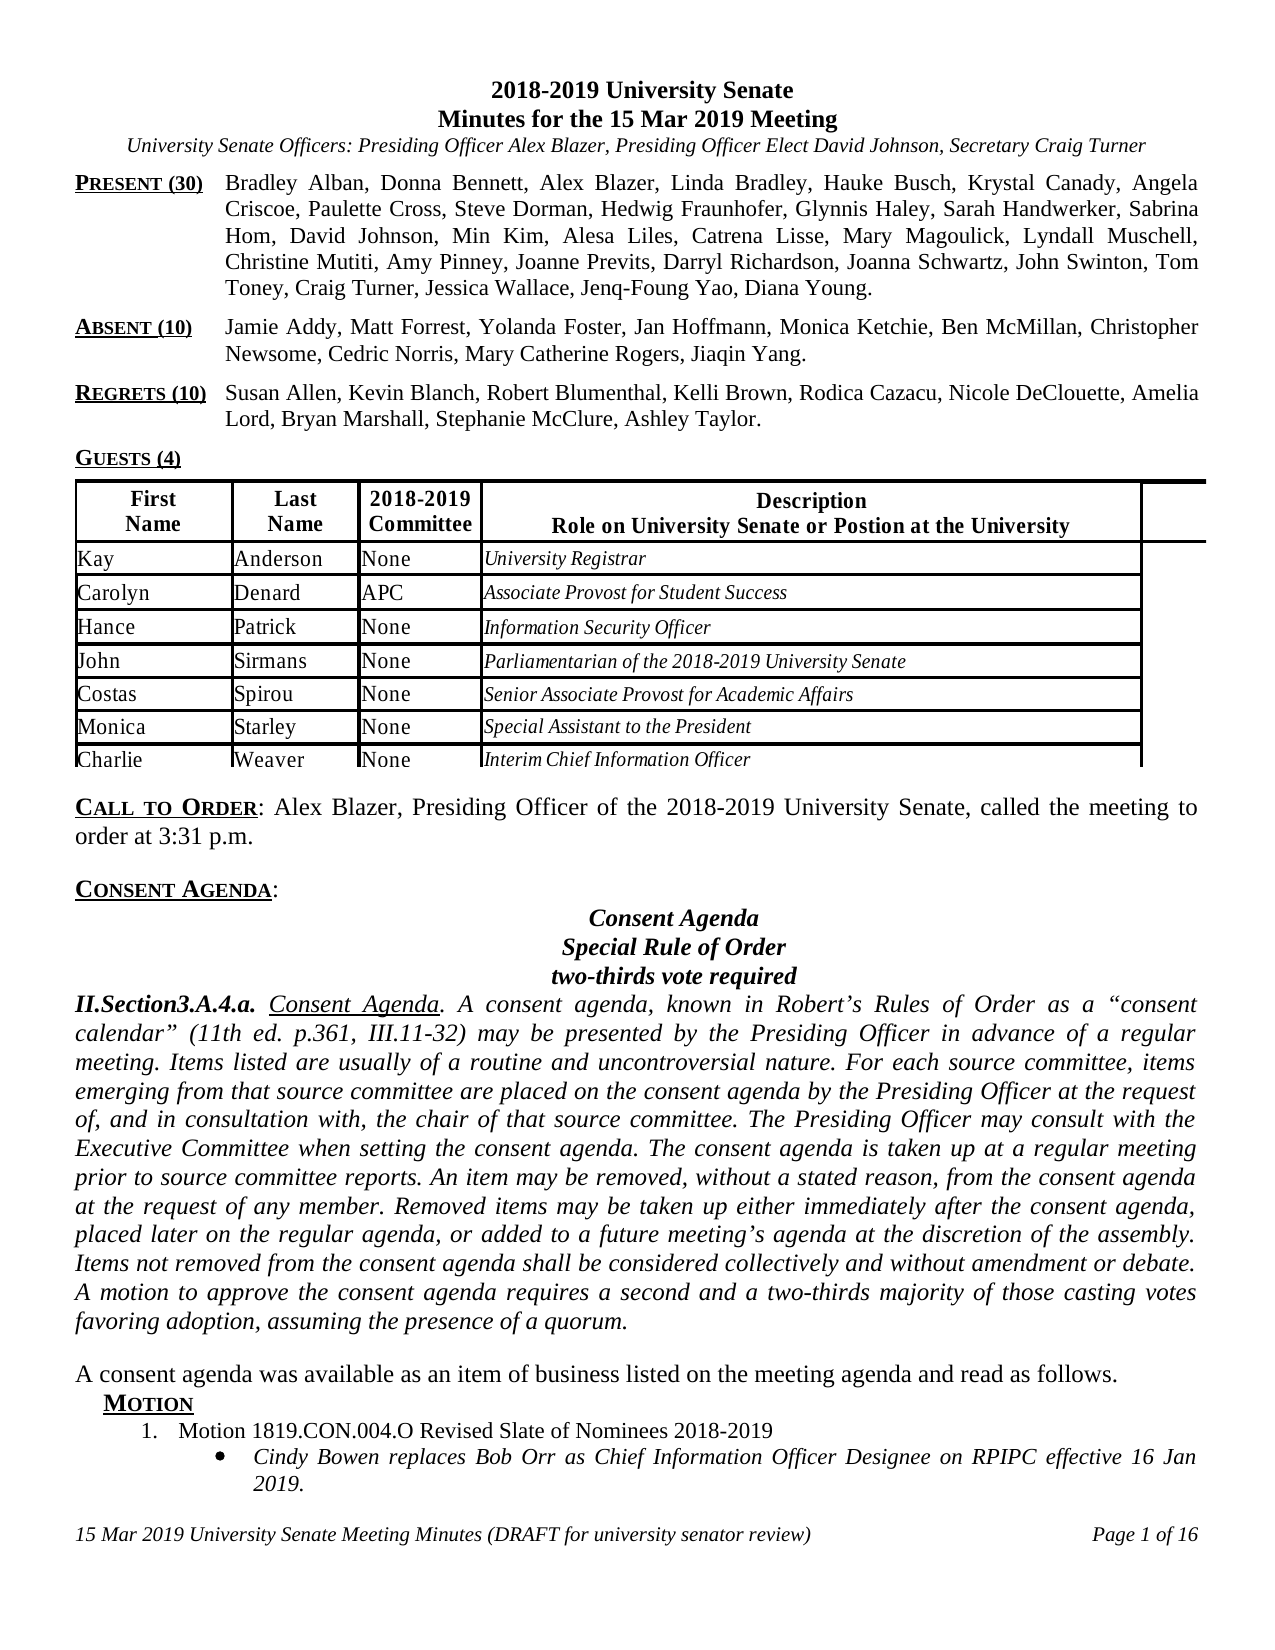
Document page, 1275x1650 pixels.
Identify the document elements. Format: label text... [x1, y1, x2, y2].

list Cindy Bowen replaces Bob Orr as Chief Information Officer Designee on RPIPC effective 16 Jan 2019. [216, 1443, 1200, 1496]
text Present (30) Bradley Alban, Donna Bennett, Alex Blazer, Linda Bradley, Hauke Busch, Krystal Canady, Angela Criscoe, Paulette Cross, Steve Dorman, Hedwig Fraunhofer, Glynnis Haley, Sarah Handwerker, Sabrina Hom, David Johnson, Min Kim, Alesa Liles, Catrena Lisse, Mary Magoulick, Lyndall Muschell, Christine Mutiti, Amy Pinney, Joanne Previts, Darryl Richardson, Joanna Schwartz, John Swinton, Tom Toney, Craig Turner, Jessica Wallace, Jenq-Foung Yao, Diana Young. [75, 169, 1200, 301]
text University Senate Officers: Presiding Officer Alex Blazer, Presiding Officer Elect David Johnson, Secretary Craig Turner [75, 132, 1200, 157]
text Special Rule of Order [225, 932, 1125, 961]
text 2018-2019 University Senate [84, 75, 1200, 104]
text Regrets (10) Susan Allen, Kevin Blanch, Robert Blumenthal, Kelli Brown, Rodica Cazacu, Nicole DeClouette, Amelia Lord, Bryan Marshall, Stephanie McClure, Ashley Taylor. [75, 378, 1200, 431]
list Motion 1819.CON.004.O Revised Slate of Nominees 2018-2019 [141, 1417, 1200, 1443]
text Consent Agenda: [75, 874, 1200, 903]
text Consent Agenda [225, 903, 1125, 932]
text A consent agenda was available as an item of business listed on the meeting agenda and read as follows. [75, 1359, 1200, 1388]
text Motion [103, 1388, 1200, 1417]
text Call to Order: Alex Blazer, Presiding Officer of the 2018-2019 University Senate, called the meeting to order at 3:31 p.m. [75, 792, 1200, 849]
text two-thirds vote required [225, 961, 1125, 989]
text Minutes for the 15 Mar 2019 Meeting [75, 104, 1200, 132]
text Guests (4) [75, 444, 1200, 470]
text II.Section3.A.4.a. Consent Agenda. A consent agenda, known in Robert’s Rules of Order as a “consent calendar” (11th ed. p.361, III.11-32) may be presented by the Presiding Officer in advance of a regular meeting. Items listed are usually of a routine and uncontroversial nature. For each source committee, items emerging from that source committee are placed on the consent agenda by the Presiding Officer at the request of, and in consultation with, the chair of that source committee. The Presiding Officer may consult with the Executive Committee when setting the consent agenda. The consent agenda is taken up at a regular meeting prior to source committee reports. An item may be removed, without a stated reason, from the consent agenda at the request of any member. Removed items may be taken up either immediately after the consent agenda, placed later on the regular agenda, or added to a future meeting’s agenda at the discretion of the assembly. Items not removed from the consent agenda shall be considered collectively and without amendment or debate. A motion to approve the consent agenda requires a second and a two-thirds majority of those casting votes favoring adoption, assuming the presence of a quorum. [75, 989, 1200, 1334]
text Absent (10) Jamie Addy, Matt Forrest, Yolanda Foster, Jan Hoffmann, Monica Ketchie, Ben McMillan, Christopher Newsome, Cedric Norris, Mary Catherine Rogers, Jiaqin Yang. [75, 313, 1200, 366]
